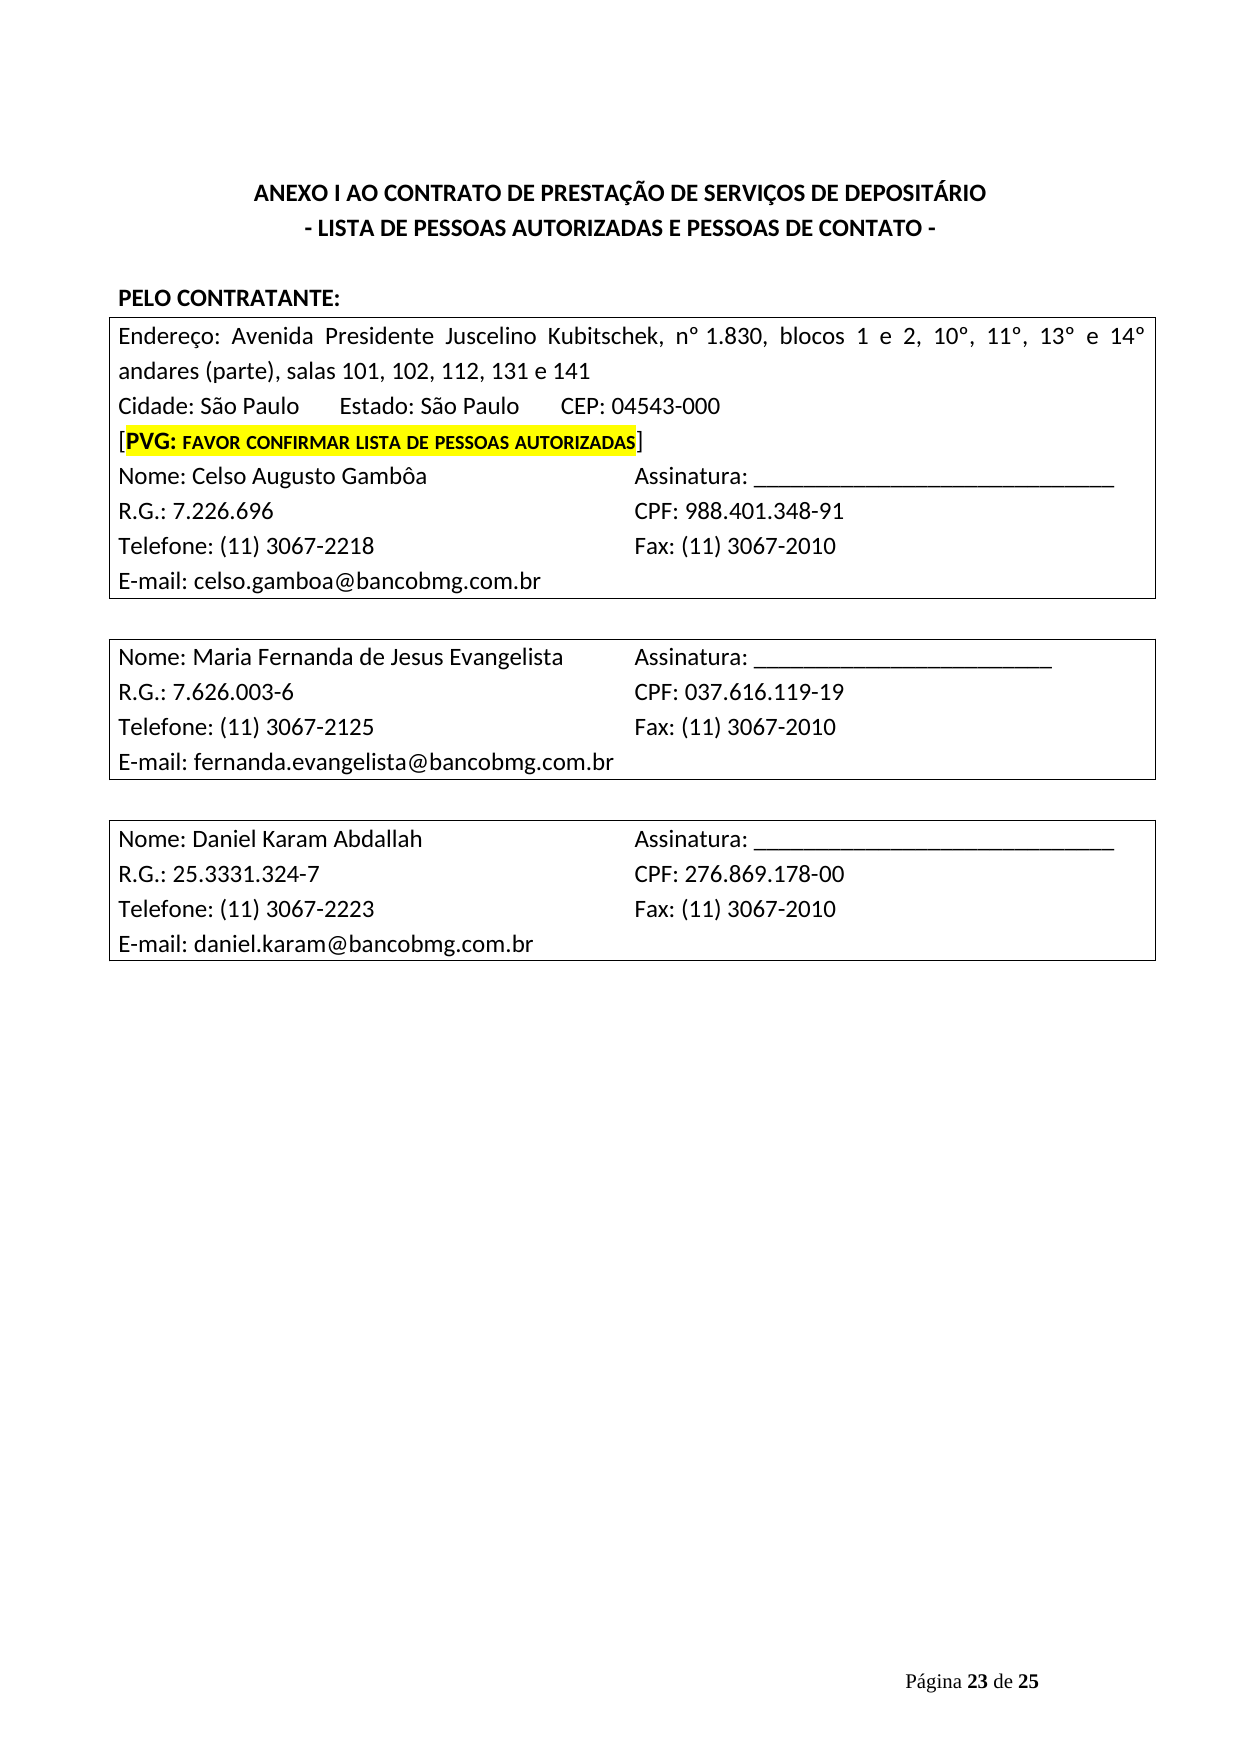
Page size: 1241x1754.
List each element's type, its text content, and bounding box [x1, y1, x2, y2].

text R.G.: 25.3331.324-7 CPF: 276.869.178-00 [110, 855, 1155, 888]
text R.G.: 7.226.696 CPF: 988.401.348-91 [110, 492, 1155, 526]
text Telefone: (11) 3067-2223 Fax: (11) 3067-2010 [110, 890, 1155, 923]
text Nome: Daniel Karam Abdallah Assinatura: _____________________________ [110, 821, 1155, 853]
text Nome: Celso Augusto Gambôa Assinatura: _____________________________ [110, 457, 1155, 491]
text Nome: Maria Fernanda de Jesus Evangelista Assinatura: ________________________ [110, 640, 1155, 672]
text E-mail: fernanda.evangelista@bancobmg.com.br [110, 743, 1155, 779]
text - LISTA DE PESSOAS AUTORIZADAS E PESSOAS DE CONTATO - [118, 212, 1122, 243]
text Telefone: (11) 3067-2218 Fax: (11) 3067-2010 [110, 527, 1155, 561]
text E-mail: celso.gamboa@bancobmg.com.br [110, 562, 1155, 598]
text Telefone: (11) 3067-2125 Fax: (11) 3067-2010 [110, 708, 1155, 742]
text ANEXO I AO CONTRATO DE PRESTAÇÃO DE SERVIÇOS DE DEPOSITÁRIO [118, 177, 1122, 208]
text Endereço: Avenida Presidente Juscelino Kubitschek, nº 1.830, blocos 1 e 2, 10º, 11º, 13º e 14º andares (parte), salas 101, 102, 112, 131 e 141 [110, 318, 1155, 386]
text [PVG: favor confirmar lista de pessoas autorizadas] [110, 422, 1155, 456]
text PELO CONTRATANTE: [118, 282, 1122, 313]
text Cidade: São Paulo Estado: São Paulo CEP: 04543-000 [110, 387, 1155, 421]
text R.G.: 7.626.003-6 CPF: 037.616.119-19 [110, 673, 1155, 707]
text E-mail: daniel.karam@bancobmg.com.br [110, 925, 1155, 960]
